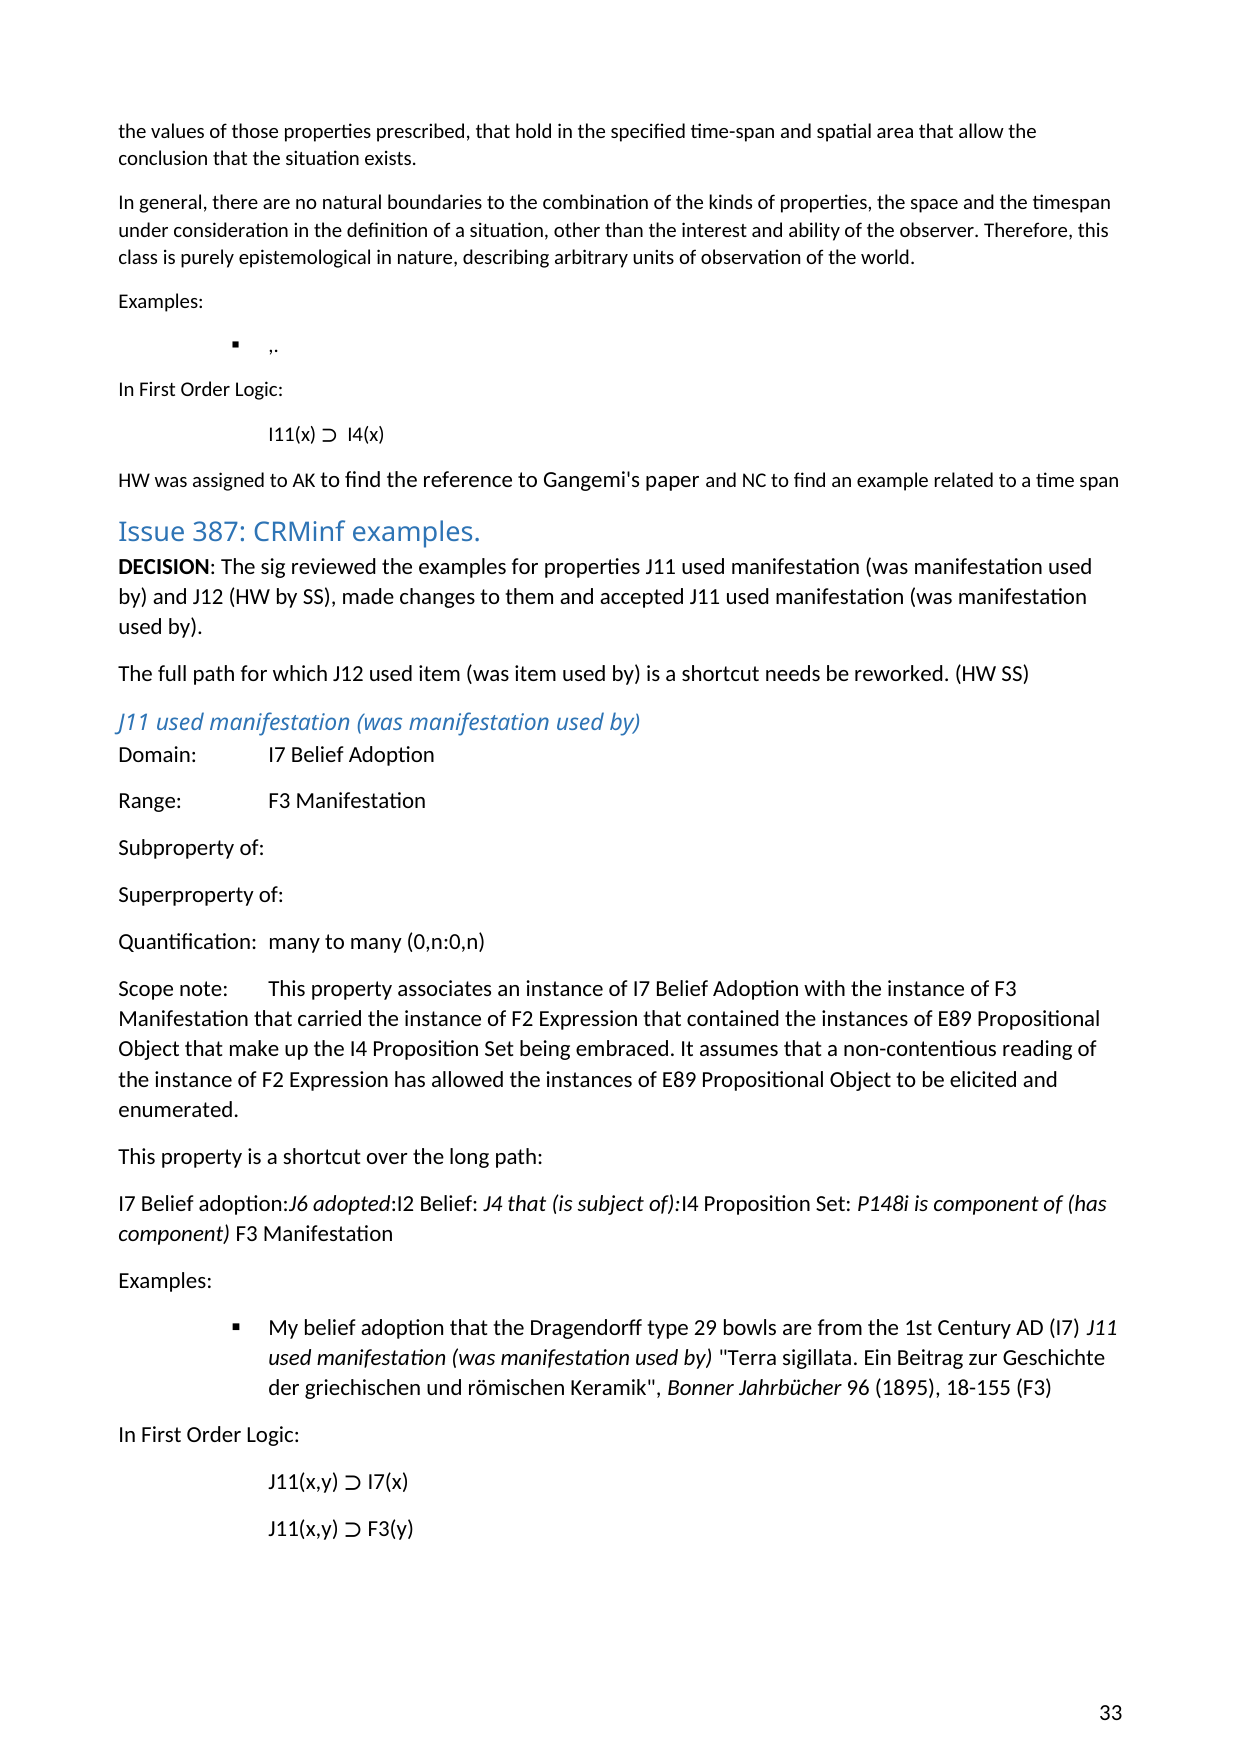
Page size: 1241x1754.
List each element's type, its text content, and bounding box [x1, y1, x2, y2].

text Range: F3 Manifestation [118, 787, 1122, 814]
text J11(x,y) ⊃ I7(x) [118, 1467, 1122, 1495]
list ,. [231, 332, 1122, 358]
text In general, there are no natural boundaries to the combination of the kinds of properties, the space and the timespan under consideration in the definition of a situation, other than the interest and ability of the observer. Therefore, this class is purely epistemological in nature, describing arbitrary units of observation of the world. [118, 189, 1122, 270]
subtitle Issue 387: CRMinf examples. [118, 512, 1122, 549]
text I11(x) ⊃ I4(x) [118, 421, 1122, 446]
list My belief adoption that the Dragendorff type 29 bowls are from the 1st Century AD (I7) J11 used manifestation (was manifestation used by) "Terra sigillata. Ein Beitrag zur Geschichte der griechischen und römischen Keramik", Bonner Jahrbücher 96 (1895), 18-155 (F3) [231, 1313, 1122, 1401]
text J11 used manifestation (was manifestation used by) [118, 706, 1122, 737]
text I7 Belief adoption:J6 adopted:I2 Belief: J4 that (is subject of):I4 Proposition Set: P148i is component of (has component) F3 Manifestation [118, 1189, 1122, 1247]
text Quantification: many to many (0,n:0,n) [118, 927, 1122, 955]
text Scope note: This property associates an instance of I7 Belief Adoption with the instance of F3 Manifestation that carried the instance of F2 Expression that contained the instances of E89 Propositional Object that make up the I4 Proposition Set being embraced. It assumes that a non-contentious reading of the instance of F2 Expression has allowed the instances of E89 Propositional Object to be elicited and enumerated. [118, 974, 1122, 1123]
text HW was assigned to AK to find the reference to Gangemi's paper and NC to find an example related to a time span [118, 465, 1122, 493]
text In First Order Logic: [118, 377, 1122, 402]
text J11(x,y) ⊃ F3(y) [118, 1514, 1122, 1542]
text Examples: [118, 288, 1122, 314]
text DECISION: The sig reviewed the examples for properties J11 used manifestation (was manifestation used by) and J12 (HW by SS), made changes to them and accepted J11 used manifestation (was manifestation used by). [118, 552, 1122, 640]
text In First Order Logic: [118, 1420, 1122, 1448]
text This property is a shortcut over the long path: [118, 1142, 1122, 1170]
text Superproperty of: [118, 880, 1122, 908]
text Domain: I7 Belief Adoption [118, 740, 1122, 768]
text Examples: [118, 1266, 1122, 1294]
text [118, 118, 1122, 171]
text Subproperty of: [118, 833, 1122, 861]
text The full path for which J12 used item (was item used by) is a shortcut needs be reworked. (HW SS) [118, 659, 1122, 687]
